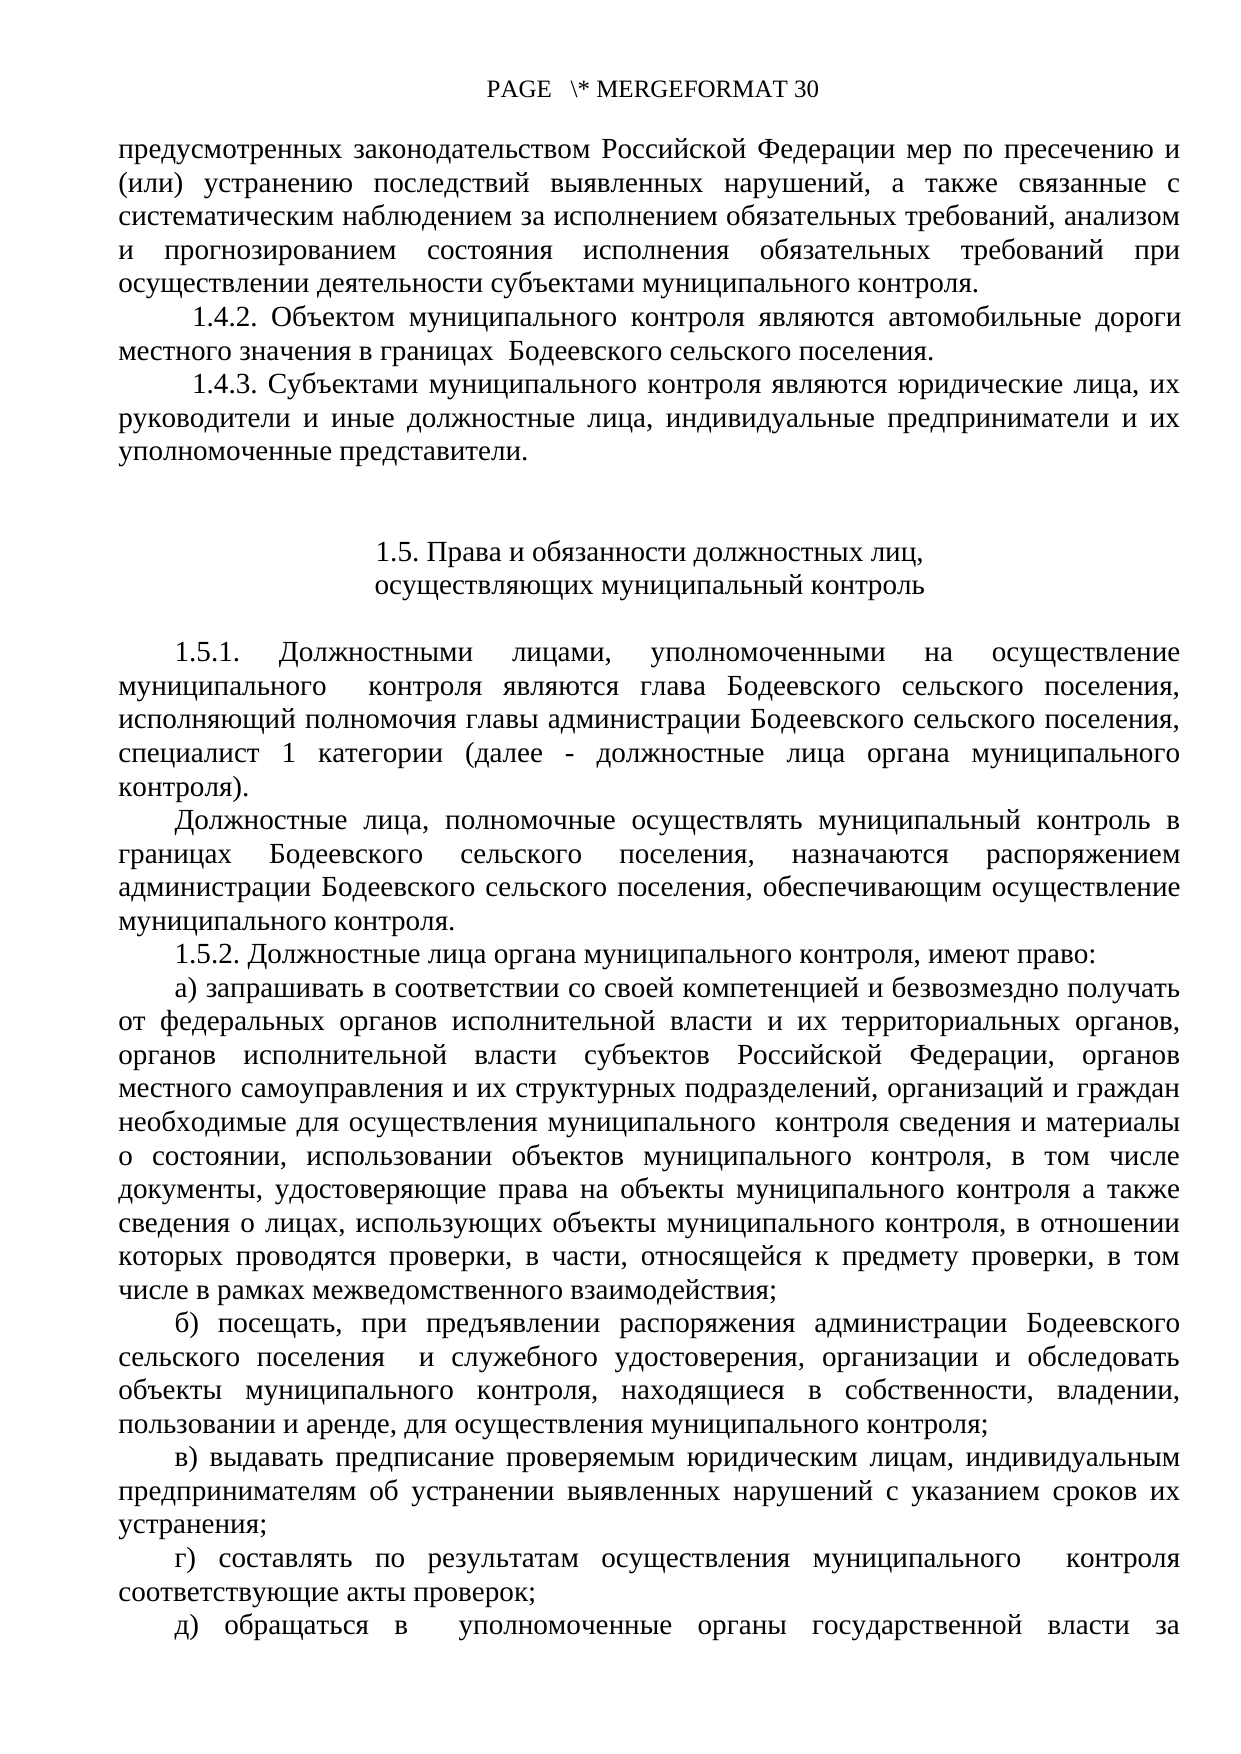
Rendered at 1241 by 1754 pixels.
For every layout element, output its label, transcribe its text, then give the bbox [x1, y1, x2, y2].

text 1.4.3. Субъектами муниципального контроля являются юридические лица, их руководители и иные должностные лица, индивидуальные предприниматели и их уполномоченные представители. [118, 366, 1181, 467]
text Должностные лица, полномочные осуществлять муниципальный контроль в границах Бодеевского сельского поселения, назначаются распоряжением администрации Бодеевского сельского поселения, обеспечивающим осуществление муниципального контроля. [118, 802, 1181, 936]
text 1.5. Права и обязанности должностных лиц, [118, 534, 1181, 567]
text г) составлять по результатам осуществления муниципального контроля соответствующие акты проверок; [118, 1540, 1181, 1607]
text 1.4.2. Объектом муниципального контроля являются автомобильные дороги местного значения в границах Бодеевского сельского поселения. [118, 299, 1181, 366]
text а) запрашивать в соответствии со своей компетенцией и безвозмездно получать от федеральных органов исполнительной власти и их территориальных органов, органов исполнительной власти субъектов Российской Федерации, органов местного самоуправления и их структурных подразделений, организаций и граждан необходимые для осуществления муниципального контроля сведения и материалы о состоянии, использовании объектов муниципального контроля, в том числе документы, удостоверяющие права на объекты муниципального контроля а также сведения о лицах, использующих объекты муниципального контроля, в отношении которых проводятся проверки, в части, относящейся к предмету проверки, в том числе в рамках межведомственного взаимодействия; [118, 970, 1181, 1305]
text 1.5.1. Должностными лицами, уполномоченными на осуществление муниципального контроля являются глава Бодеевского сельского поселения, исполняющий полномочия главы администрации Бодеевского сельского поселения, специалист 1 категории (далее - должностные лица органа муниципального контроля). [118, 634, 1181, 802]
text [118, 131, 1181, 299]
text 1.5.2. Должностные лица органа муниципального контроля, имеют право: [118, 936, 1181, 970]
text в) выдавать предписание проверяемым юридическим лицам, индивидуальным предпринимателям об устранении выявленных нарушений с указанием сроков их устранения; [118, 1439, 1181, 1540]
text осуществляющих муниципальный контроль [118, 567, 1181, 601]
text б) посещать, при предъявлении распоряжения администрации Бодеевского сельского поселения и служебного удостоверения, организации и обследовать объекты муниципального контроля, находящиеся в собственности, владении, пользовании и аренде, для осуществления муниципального контроля; [118, 1305, 1181, 1439]
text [118, 1607, 1181, 1641]
